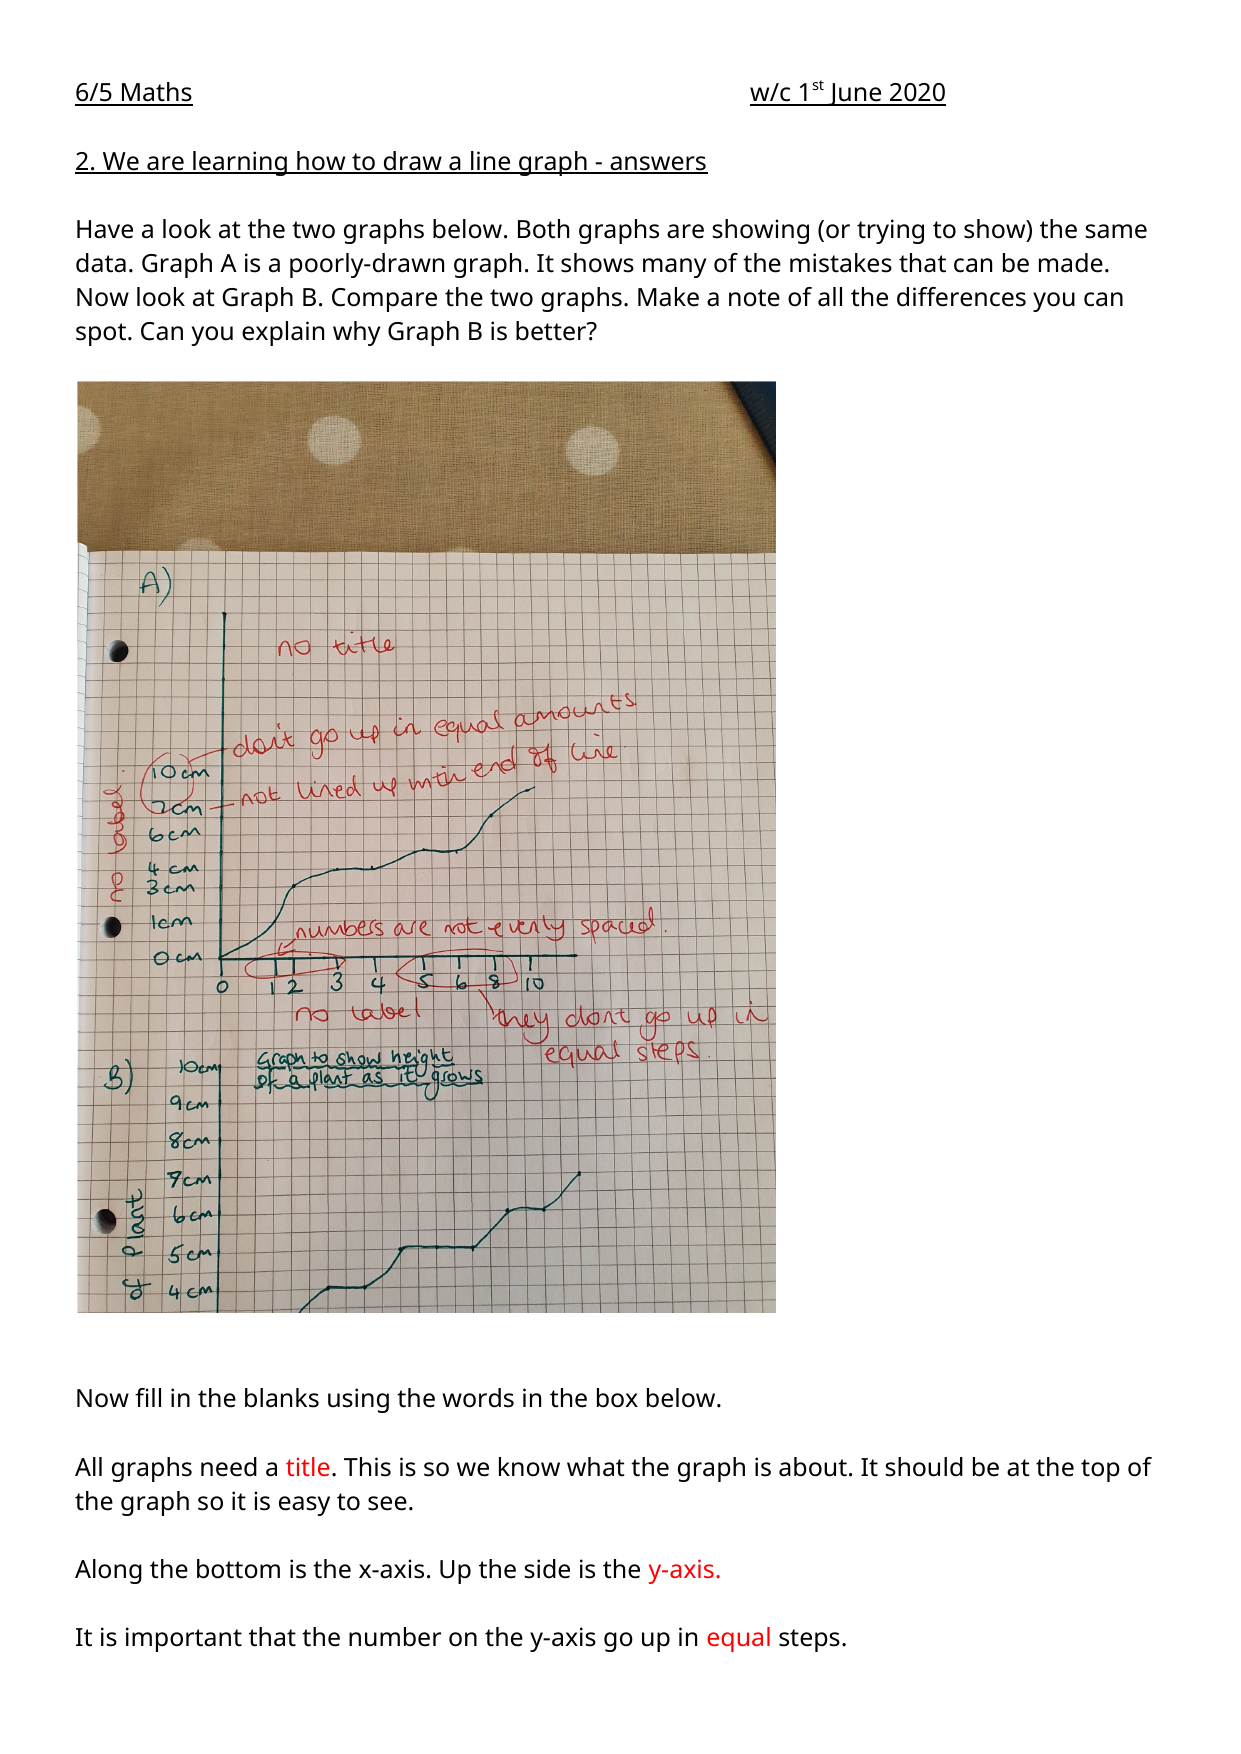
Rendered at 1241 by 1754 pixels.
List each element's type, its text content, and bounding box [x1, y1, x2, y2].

text 2. We are learning how to draw a line graph - answers [75, 143, 1165, 177]
text Now fill in the blanks using the words in the box below. [75, 1381, 1165, 1415]
picture [78, 383, 776, 1312]
text Along the bottom is the x-axis. Up the side is the y-axis. [75, 1551, 1165, 1586]
text Have a look at the two graphs below. Both graphs are showing (or trying to show) the same data. Graph A is a poorly-drawn graph. It shows many of the mistakes that can be made. Now look at Graph B. Compare the two graphs. Make a note of all the differences you can spot. Can you explain why Graph B is better? [75, 211, 1165, 347]
text It is important that the number on the y-axis go up in equal steps. [75, 1619, 1165, 1654]
text 6/5 Maths w/c 1st June 2020 [75, 75, 1165, 109]
text All graphs need a title. This is so we know what the graph is about. It should be at the top of the graph so it is easy to see. [75, 1449, 1165, 1517]
